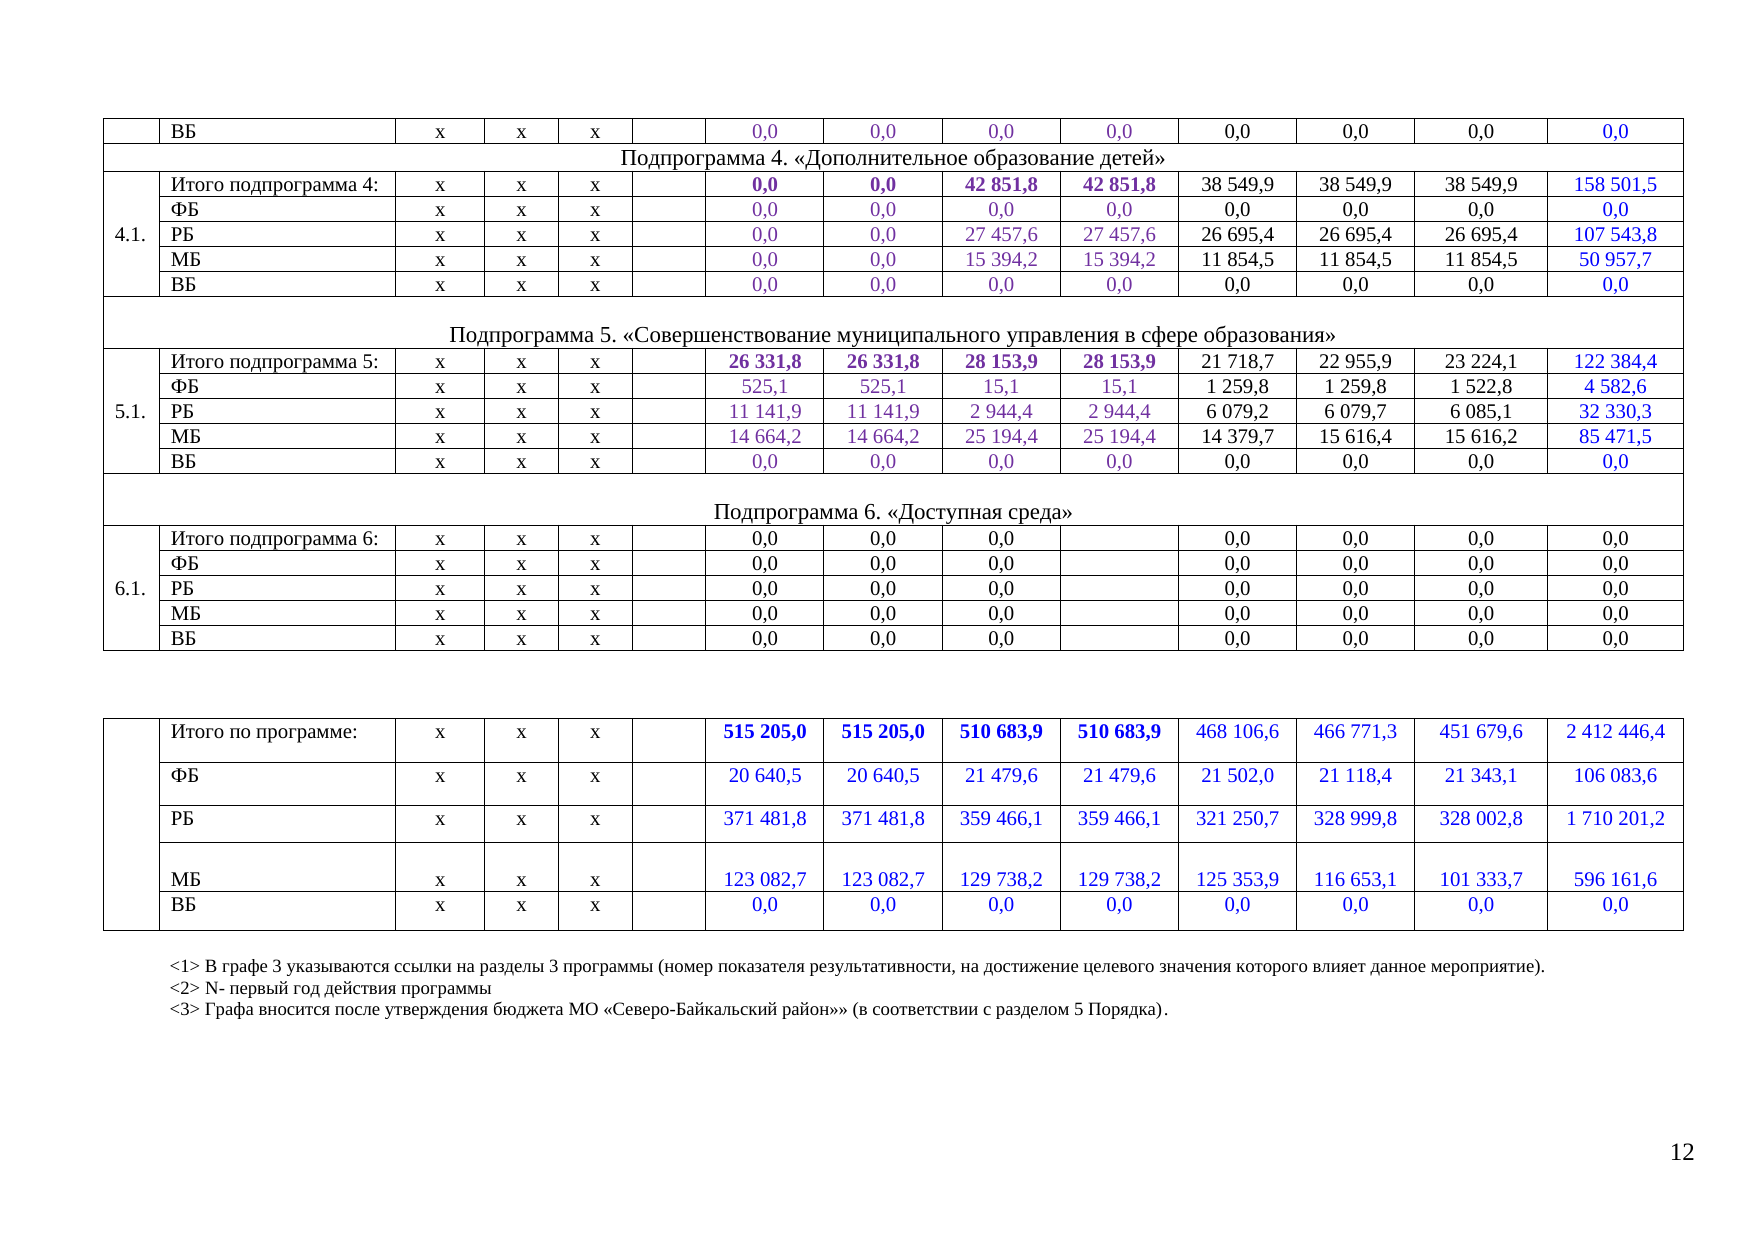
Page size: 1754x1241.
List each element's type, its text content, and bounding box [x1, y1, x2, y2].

table_cell РБ [160, 399, 395, 423]
table_cell РБ [160, 806, 395, 842]
table_cell 1 710 201,2 [1548, 806, 1683, 842]
table_cell 11 854,5 [1297, 247, 1414, 271]
table_cell [633, 626, 705, 650]
table_cell 125 353,9 [1179, 843, 1296, 891]
table_cell [103, 651, 1683, 718]
table_cell 0,0 [1548, 601, 1683, 625]
table_cell 26 695,4 [1415, 222, 1547, 246]
table_cell x [396, 719, 484, 762]
table_cell 0,0 [824, 526, 942, 550]
table_cell 0,0 [1297, 197, 1414, 221]
table_cell 42 851,8 [1061, 172, 1178, 196]
table_cell х [485, 247, 558, 271]
table_cell 15,1 [1061, 374, 1178, 398]
table_cell 85 471,5 [1548, 424, 1683, 448]
table_cell 510 683,9 [1061, 719, 1178, 762]
table_cell [1061, 601, 1178, 625]
table_cell x [396, 399, 484, 423]
table_cell x [559, 449, 632, 473]
table_cell 0,0 [1415, 449, 1547, 473]
table_cell 0,0 [706, 601, 823, 625]
table_cell 0,0 [1548, 551, 1683, 575]
table_cell [633, 349, 705, 373]
table_cell 0,0 [1179, 626, 1296, 650]
table_cell 0,0 [1548, 526, 1683, 550]
table_cell 2 412 446,4 [1548, 719, 1683, 762]
table_cell [1061, 576, 1178, 600]
table_cell [104, 719, 159, 930]
table_cell 0,0 [1179, 526, 1296, 550]
table_cell 26 695,4 [1179, 222, 1296, 246]
table_cell 0,0 [1061, 197, 1178, 221]
table_cell 466 771,3 [1297, 719, 1414, 762]
table_cell 0,0 [1548, 449, 1683, 473]
table_cell 596 161,6 [1548, 843, 1683, 891]
table_cell 0,0 [1061, 892, 1178, 930]
table_cell 0,0 [706, 197, 823, 221]
table_cell x [396, 119, 484, 143]
table_cell 23 224,1 [1415, 349, 1547, 373]
table_cell 158 501,5 [1548, 172, 1683, 196]
table_cell 123 082,7 [706, 843, 823, 891]
table_cell 14 664,2 [824, 424, 942, 448]
table_cell 0,0 [824, 119, 942, 143]
table_cell ВБ [160, 892, 395, 930]
table_cell 26 331,8 [706, 349, 823, 373]
table_cell х [559, 892, 632, 930]
table_cell ВБ [160, 449, 395, 473]
table_cell 0,0 [824, 576, 942, 600]
table_cell 0,0 [824, 601, 942, 625]
table_cell 0,0 [824, 449, 942, 473]
table_cell 15 394,2 [1061, 247, 1178, 271]
table_cell 14 379,7 [1179, 424, 1296, 448]
table_cell 15 394,2 [943, 247, 1060, 271]
table_cell 4 582,6 [1548, 374, 1683, 398]
table_cell x [485, 551, 558, 575]
table_cell 6.1. [104, 526, 159, 650]
table_cell РБ [160, 222, 395, 246]
table_cell 0,0 [706, 449, 823, 473]
table_cell x [485, 719, 558, 762]
table_cell Итого подпрограмма 5: [160, 349, 395, 373]
table_cell [633, 763, 705, 805]
table_cell x [559, 576, 632, 600]
table_cell 0,0 [1297, 526, 1414, 550]
table_cell x [396, 349, 484, 373]
table_cell x [396, 526, 484, 550]
table_cell [633, 374, 705, 398]
table_cell 1 259,8 [1179, 374, 1296, 398]
table_cell 0,0 [1297, 272, 1414, 296]
table_cell 0,0 [824, 222, 942, 246]
table_cell Подпрограмма 5. «Совершенствование муниципального управления в сфере образования» [104, 297, 1683, 348]
table_cell 371 481,8 [706, 806, 823, 842]
table_cell [633, 892, 705, 930]
table_cell 0,0 [943, 197, 1060, 221]
table_cell МБ [160, 424, 395, 448]
table_cell х [485, 197, 558, 221]
table_cell 38 549,9 [1415, 172, 1547, 196]
table_cell 0,0 [1548, 576, 1683, 600]
table_cell 15 616,2 [1415, 424, 1547, 448]
table_cell [633, 551, 705, 575]
table_cell [633, 222, 705, 246]
table_cell 515 205,0 [706, 719, 823, 762]
table_cell 15,1 [943, 374, 1060, 398]
table_cell 328 002,8 [1415, 806, 1547, 842]
table_cell 0,0 [1548, 272, 1683, 296]
table_cell 25 194,4 [943, 424, 1060, 448]
table_cell [633, 601, 705, 625]
table_cell 0,0 [1061, 449, 1178, 473]
table_cell 0,0 [1297, 626, 1414, 650]
table_cell 1 259,8 [1297, 374, 1414, 398]
table_cell [633, 172, 705, 196]
text <3> Графа вносится после утверждения бюджета МО «Северо-Байкальский район»» (в соответствии с разделом 5 Порядка). [118, 998, 1695, 1020]
table_cell 20 640,5 [706, 763, 823, 805]
table_cell 21 343,1 [1415, 763, 1547, 805]
table_cell 5.1. [104, 349, 159, 473]
table_cell 0,0 [1415, 551, 1547, 575]
table_cell х [485, 272, 558, 296]
table_cell 0,0 [706, 551, 823, 575]
table_cell Подпрограмма 6. «Доступная среда» [104, 474, 1683, 524]
table_cell 0,0 [1297, 119, 1414, 143]
table_cell [633, 272, 705, 296]
table_cell 22 955,9 [1297, 349, 1414, 373]
table_cell x [485, 349, 558, 373]
table_cell 0,0 [1061, 119, 1178, 143]
table_cell х [559, 197, 632, 221]
table_cell 27 457,6 [943, 222, 1060, 246]
table_cell 0,0 [824, 892, 942, 930]
table_cell 0,0 [1179, 449, 1296, 473]
table_cell 0,0 [1415, 626, 1547, 650]
table_cell x [396, 576, 484, 600]
table_cell х [559, 172, 632, 196]
table_cell Итого по программе: [160, 719, 395, 762]
table_cell [633, 449, 705, 473]
table_cell x [485, 424, 558, 448]
table_cell [633, 424, 705, 448]
table_cell 0,0 [943, 576, 1060, 600]
table_cell x [485, 374, 558, 398]
table_cell 0,0 [824, 247, 942, 271]
table_cell x [396, 806, 484, 842]
table_cell x [485, 526, 558, 550]
table_cell 2 944,4 [1061, 399, 1178, 423]
table_cell 0,0 [706, 526, 823, 550]
table_cell 11 141,9 [824, 399, 942, 423]
table_cell 0,0 [1415, 526, 1547, 550]
table_cell 0,0 [1179, 119, 1296, 143]
table_cell x [485, 843, 558, 891]
table_cell х [396, 222, 484, 246]
table_cell [1061, 551, 1178, 575]
table_cell 25 194,4 [1061, 424, 1178, 448]
table_cell 0,0 [824, 551, 942, 575]
table_cell 0,0 [943, 601, 1060, 625]
table_cell 0,0 [706, 272, 823, 296]
table_cell 28 153,9 [943, 349, 1060, 373]
table_cell Итого подпрограмма 6: [160, 526, 395, 550]
table_cell 6 079,2 [1179, 399, 1296, 423]
table_cell [1061, 526, 1178, 550]
table_cell 122 384,4 [1548, 349, 1683, 373]
table_cell 0,0 [943, 272, 1060, 296]
table_cell 1 522,8 [1415, 374, 1547, 398]
table_cell 0,0 [1179, 601, 1296, 625]
table_cell x [396, 763, 484, 805]
table_cell 0,0 [824, 272, 942, 296]
table_cell 0,0 [824, 626, 942, 650]
table_cell x [559, 626, 632, 650]
table_cell [633, 719, 705, 762]
table_cell x [396, 424, 484, 448]
table_cell x [559, 806, 632, 842]
table_cell 32 330,3 [1548, 399, 1683, 423]
table_cell 38 549,9 [1297, 172, 1414, 196]
table_cell 0,0 [1297, 892, 1414, 930]
table_cell 0,0 [1297, 576, 1414, 600]
table_cell 123 082,7 [824, 843, 942, 891]
table_cell 0,0 [706, 172, 823, 196]
table_cell x [396, 551, 484, 575]
table_cell х [559, 222, 632, 246]
table_cell 525,1 [706, 374, 823, 398]
table_cell 129 738,2 [1061, 843, 1178, 891]
table_cell 11 141,9 [706, 399, 823, 423]
table_cell 0,0 [943, 119, 1060, 143]
table_cell 0,0 [1297, 551, 1414, 575]
text <1> В графе 3 указываются ссылки на разделы 3 программы (номер показателя результативности, на достижение целевого значения которого влияет данное мероприятие). [118, 955, 1695, 977]
table_cell 0,0 [1548, 892, 1683, 930]
table_cell x [559, 374, 632, 398]
text <2> N- первый год действия программы [118, 977, 1695, 998]
table_cell 0,0 [706, 576, 823, 600]
table_cell 0,0 [706, 626, 823, 650]
table_cell 525,1 [824, 374, 942, 398]
table_cell 0,0 [706, 247, 823, 271]
table_cell x [396, 601, 484, 625]
table_cell x [559, 719, 632, 762]
table_cell x [559, 843, 632, 891]
table_cell 0,0 [943, 626, 1060, 650]
table_cell 26 695,4 [1297, 222, 1414, 246]
table_cell 0,0 [943, 449, 1060, 473]
table_cell 0,0 [706, 119, 823, 143]
table_cell Подпрограмма 4. «Дополнительное образование детей» [104, 144, 1683, 171]
table_cell ФБ [160, 197, 395, 221]
table_cell 0,0 [943, 526, 1060, 550]
table_cell 21 118,4 [1297, 763, 1414, 805]
table_cell 0,0 [1179, 576, 1296, 600]
table_cell [633, 526, 705, 550]
table_cell x [559, 349, 632, 373]
table_cell 359 466,1 [1061, 806, 1178, 842]
table_cell РБ [160, 576, 395, 600]
table_cell 21 718,7 [1179, 349, 1296, 373]
table_cell ВБ [160, 272, 395, 296]
table_cell x [485, 601, 558, 625]
table_cell МБ [160, 247, 395, 271]
table_cell 0,0 [1548, 197, 1683, 221]
table_cell x [559, 399, 632, 423]
table_cell x [559, 601, 632, 625]
table_cell ФБ [160, 374, 395, 398]
table_cell 116 653,1 [1297, 843, 1414, 891]
table_cell [633, 197, 705, 221]
table_cell 359 466,1 [943, 806, 1060, 842]
table_cell 26 331,8 [824, 349, 942, 373]
table_cell x [485, 449, 558, 473]
table_cell 0,0 [1415, 272, 1547, 296]
table_cell x [485, 399, 558, 423]
table_cell 129 738,2 [943, 843, 1060, 891]
table_cell 0,0 [1415, 197, 1547, 221]
table_cell x [396, 374, 484, 398]
table_cell [633, 247, 705, 271]
table_cell x [485, 119, 558, 143]
table_cell 15 616,4 [1297, 424, 1414, 448]
table_cell 0,0 [1297, 601, 1414, 625]
table_cell [633, 119, 705, 143]
table_cell 0,0 [1415, 119, 1547, 143]
table_cell x [559, 526, 632, 550]
table_cell 6 079,7 [1297, 399, 1414, 423]
table_cell 0,0 [824, 197, 942, 221]
table_cell x [485, 576, 558, 600]
table_cell 0,0 [943, 892, 1060, 930]
table_cell 328 999,8 [1297, 806, 1414, 842]
table_cell 28 153,9 [1061, 349, 1178, 373]
table_cell 0,0 [1548, 626, 1683, 650]
table_cell 11 854,5 [1179, 247, 1296, 271]
table_cell х [396, 892, 484, 930]
table_cell 468 106,6 [1179, 719, 1296, 762]
table_cell 38 549,9 [1179, 172, 1296, 196]
table_cell 50 957,7 [1548, 247, 1683, 271]
table_cell МБ [160, 843, 395, 891]
table_cell x [485, 763, 558, 805]
table_cell [633, 576, 705, 600]
table_cell 0,0 [1179, 197, 1296, 221]
table_cell 0,0 [1179, 892, 1296, 930]
table_cell 106 083,6 [1548, 763, 1683, 805]
table_cell [1061, 626, 1178, 650]
table_cell 0,0 [1179, 551, 1296, 575]
table_cell 0,0 [1548, 119, 1683, 143]
table_cell x [396, 843, 484, 891]
table_cell 0,0 [824, 172, 942, 196]
table_cell 0,0 [706, 222, 823, 246]
table_cell 0,0 [1061, 272, 1178, 296]
table_cell ФБ [160, 551, 395, 575]
table_cell x [559, 551, 632, 575]
table_cell x [396, 626, 484, 650]
table_cell ВБ [160, 119, 395, 143]
table_cell 0,0 [943, 551, 1060, 575]
table_cell х [485, 172, 558, 196]
table_cell 4.1. [104, 172, 159, 296]
table_cell x [559, 424, 632, 448]
table_cell [633, 843, 705, 891]
table_cell x [559, 763, 632, 805]
table_cell МБ [160, 601, 395, 625]
table_cell Итого подпрограмма 4: [160, 172, 395, 196]
table_cell x [485, 626, 558, 650]
table_cell [633, 806, 705, 842]
table_cell х [396, 172, 484, 196]
table_cell ФБ [160, 763, 395, 805]
table_cell х [485, 222, 558, 246]
table_cell x [559, 119, 632, 143]
table_cell 0,0 [1415, 601, 1547, 625]
table_cell [633, 399, 705, 423]
table_cell 101 333,7 [1415, 843, 1547, 891]
table_cell 21 479,6 [1061, 763, 1178, 805]
table_cell х [396, 247, 484, 271]
table_cell 14 664,2 [706, 424, 823, 448]
table_cell 11 854,5 [1415, 247, 1547, 271]
table_cell 0,0 [1297, 449, 1414, 473]
table_cell 107 543,8 [1548, 222, 1683, 246]
table_cell 0,0 [1179, 272, 1296, 296]
table_cell 27 457,6 [1061, 222, 1178, 246]
table_cell x [485, 806, 558, 842]
table_cell ВБ [160, 626, 395, 650]
table_cell х [396, 272, 484, 296]
table_cell 20 640,5 [824, 763, 942, 805]
table_cell х [396, 197, 484, 221]
table_cell х [559, 247, 632, 271]
table_cell 6 085,1 [1415, 399, 1547, 423]
table_cell 2 944,4 [943, 399, 1060, 423]
table_cell 510 683,9 [943, 719, 1060, 762]
table_cell 0,0 [706, 892, 823, 930]
table_cell 21 479,6 [943, 763, 1060, 805]
table_cell 321 250,7 [1179, 806, 1296, 842]
table_cell 0,0 [1415, 576, 1547, 600]
table_cell х [559, 272, 632, 296]
table_cell 21 502,0 [1179, 763, 1296, 805]
table_cell 42 851,8 [943, 172, 1060, 196]
table_cell 371 481,8 [824, 806, 942, 842]
table_cell х [485, 892, 558, 930]
table_cell 515 205,0 [824, 719, 942, 762]
table_cell 451 679,6 [1415, 719, 1547, 762]
table_cell x [396, 449, 484, 473]
table_cell 0,0 [1415, 892, 1547, 930]
